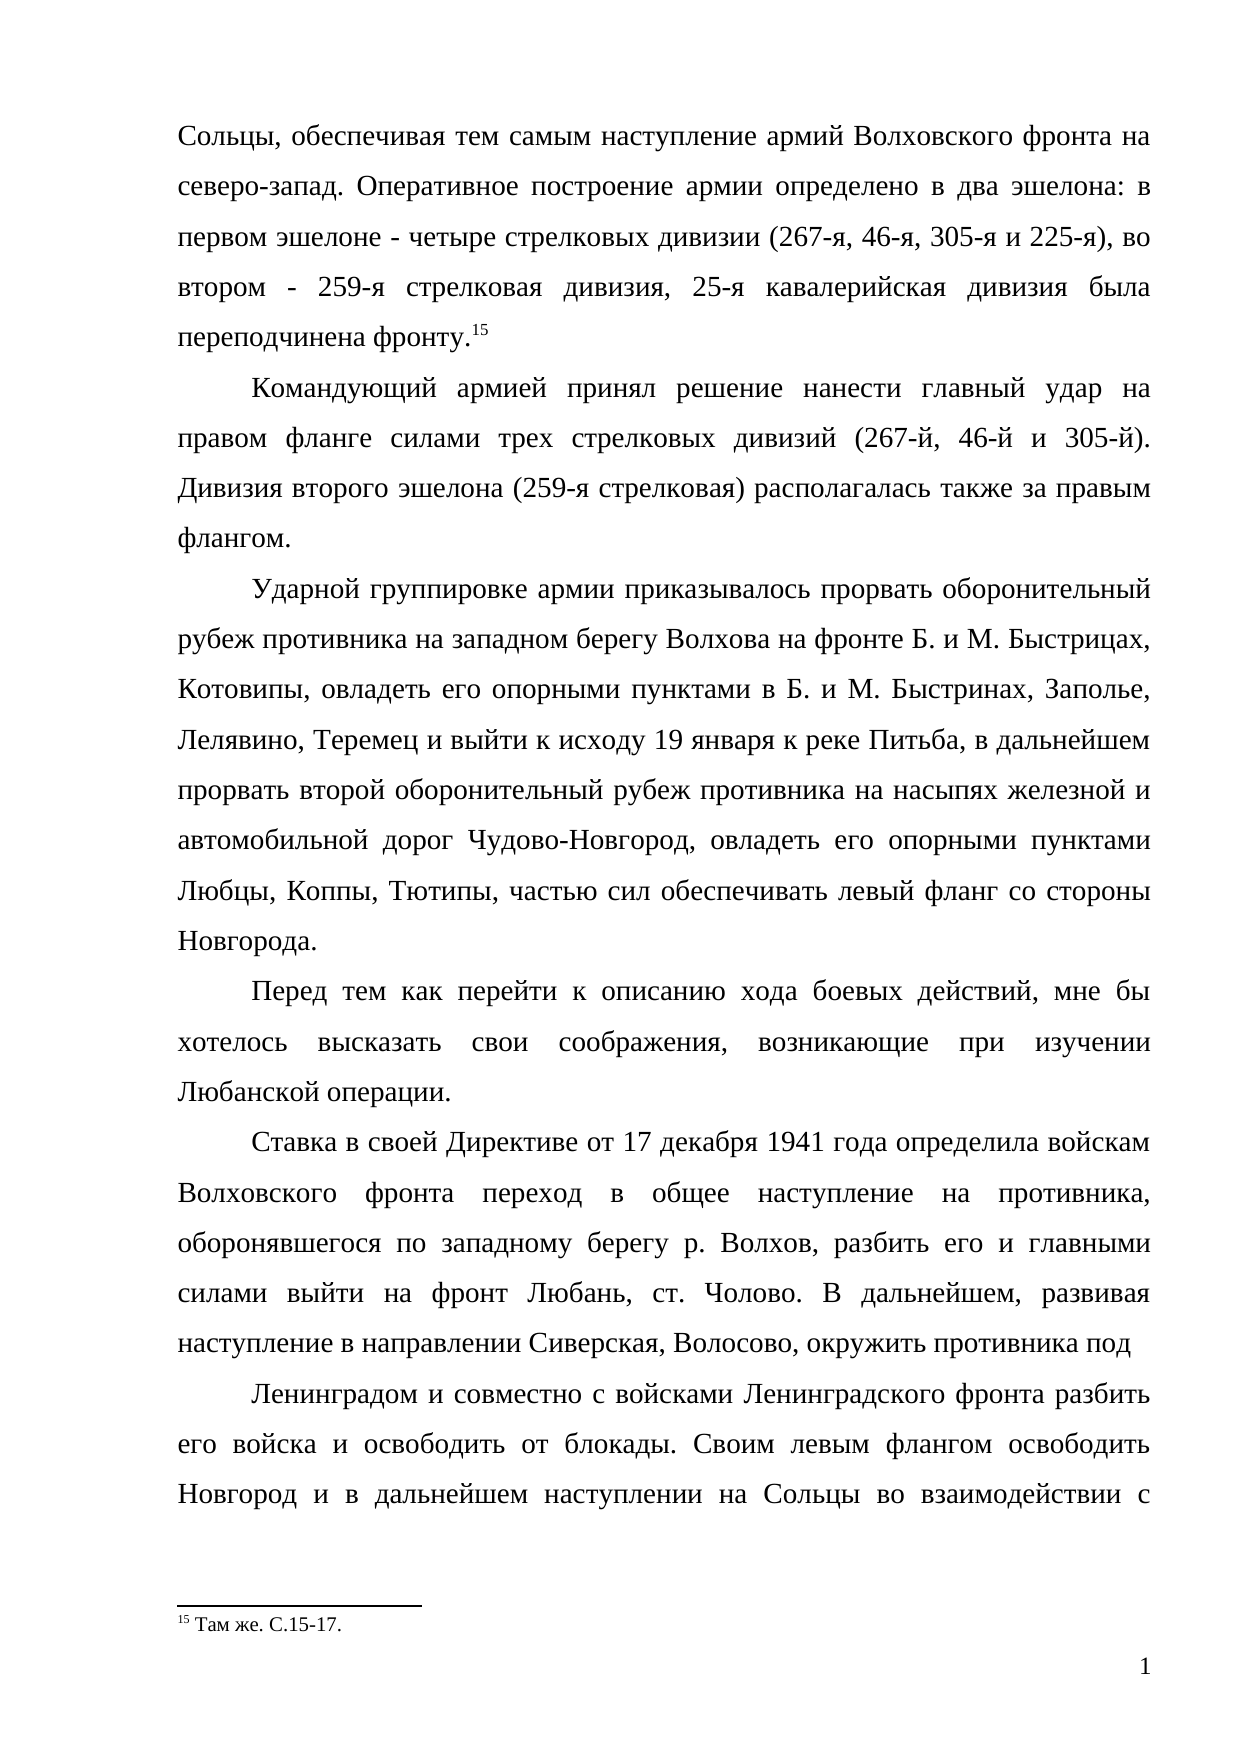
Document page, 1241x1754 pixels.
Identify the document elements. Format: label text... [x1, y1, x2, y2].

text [177, 1376, 1152, 1510]
text Ударной группировке армии приказывалось прорвать оборонительный рубеж противника на западном берегу Волхова на фронте Б. и М. Быстрицах, Котовипы, овладеть его опорными пунктами в Б. и М. Быстринах, Заполье, Лелявино, Теремец и выйти к исходу 19 января к реке Питьба, в дальнейшем прорвать второй оборонительный рубеж противника на насыпях железной и автомобильной дорог Чудово-Новгород, овладеть его опорными пунктами Любцы, Коппы, Тютипы, частью сил обеспечивать левый фланг со стороны Новгорода. [177, 571, 1152, 957]
text Командующий армией принял решение нанести главный удар на правом фланге силами трех стрелковых дивизий (267-й, 46-й и 305-й). Дивизия второго эшелона (259-я стрелковая) располагалась также за правым флангом. [177, 370, 1152, 554]
text Перед тем как перейти к описанию хода боевых действий, мне бы хотелось высказать свои соображения, возникающие при изучении Любанской операции. [177, 973, 1152, 1108]
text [177, 118, 1152, 353]
text Ставка в своей Директиве от 17 декабря 1941 года определила войскам Волховского фронта переход в общее наступление на противника, оборонявшегося по западному берегу р. Волхов, разбить его и главными силами выйти на фронт Любань, ст. Чолово. В дальнейшем, развивая наступление в направлении Сиверская, Волосово, окружить противника под [177, 1124, 1152, 1359]
